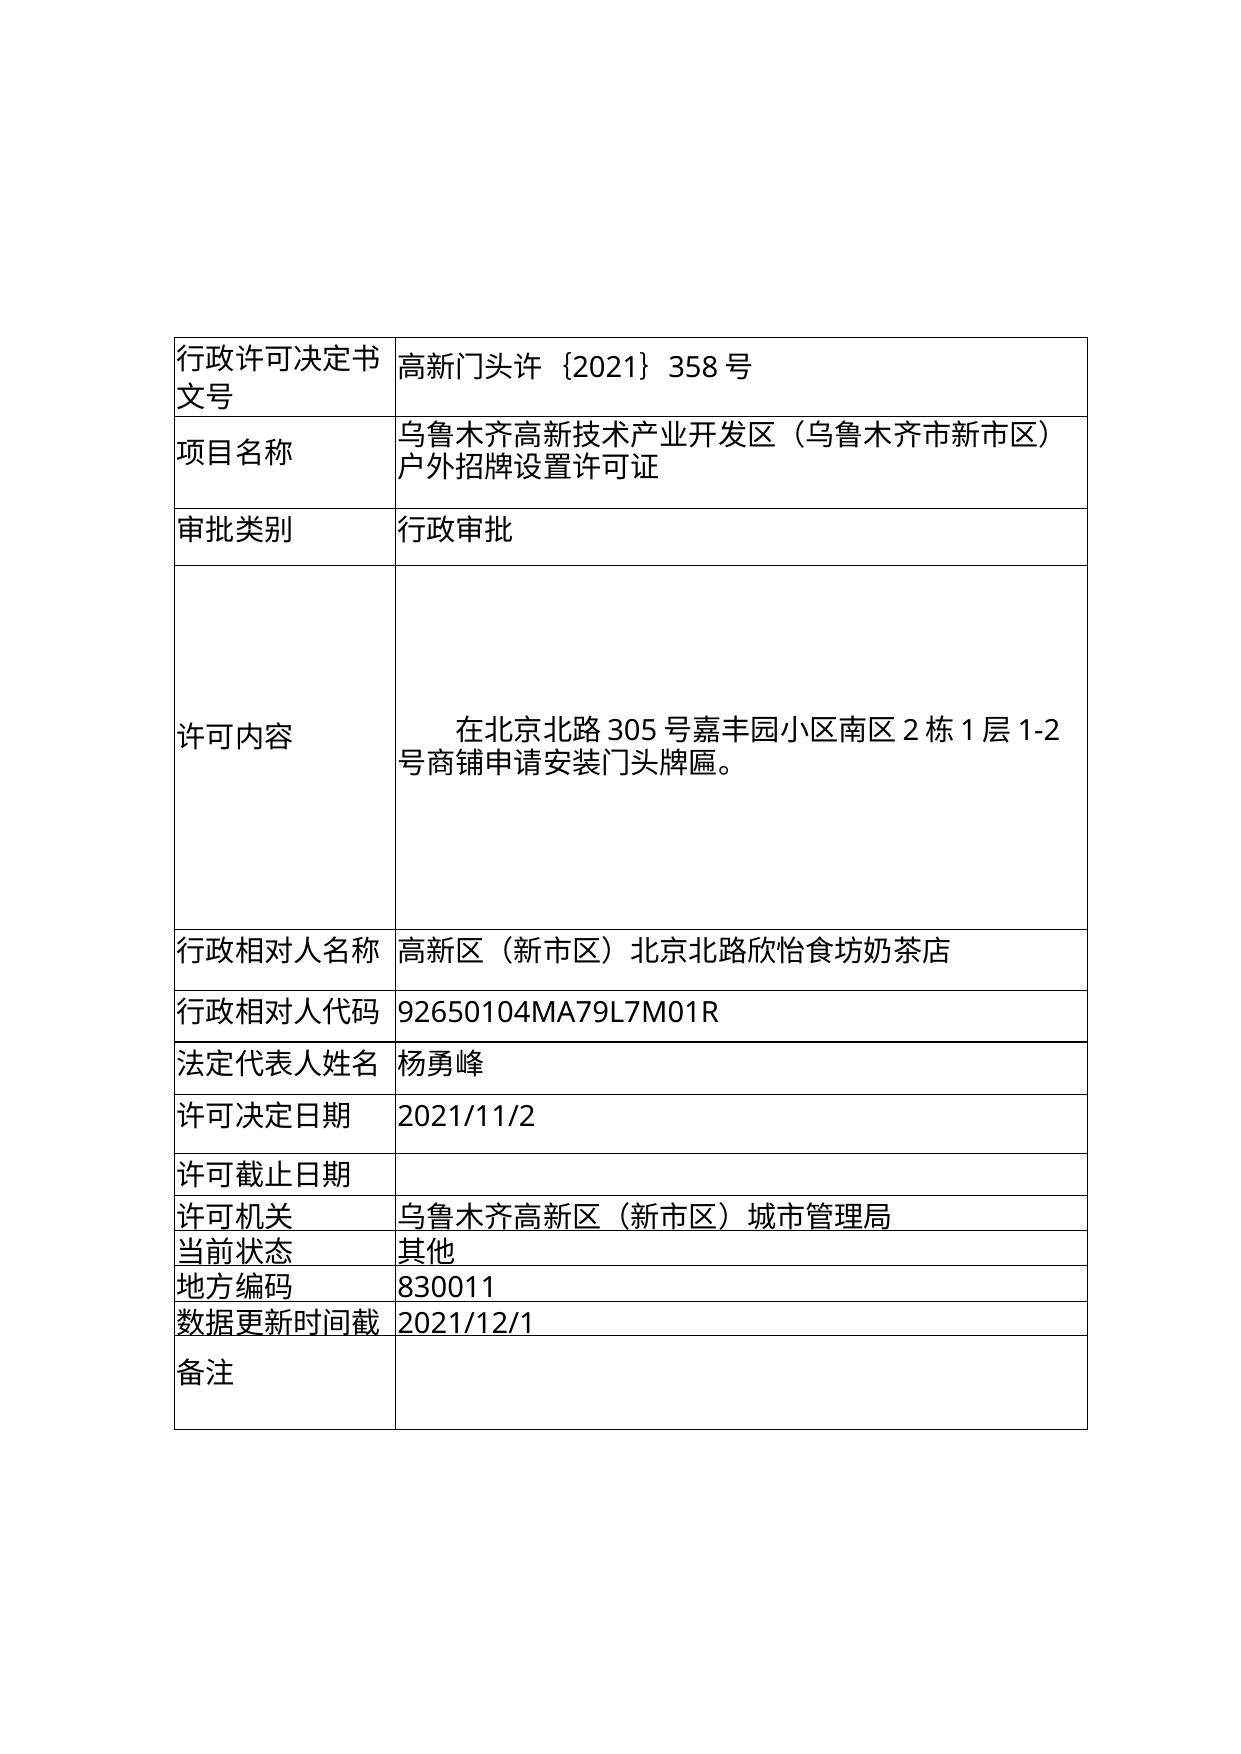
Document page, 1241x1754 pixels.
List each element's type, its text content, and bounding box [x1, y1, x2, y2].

table_cell 高新区（新市区）北京北路欣怡食坊奶茶店 [396, 930, 1087, 989]
table_cell 行政审批 [396, 509, 1087, 564]
table_cell 行政相对人名称 [175, 930, 395, 989]
table_cell 2021/11/2 [396, 1095, 1087, 1153]
table_cell 92650104MA79L7M01R [396, 991, 1087, 1041]
table_cell 地方编码 [175, 1266, 395, 1301]
table_cell 其他 [396, 1231, 1087, 1265]
table_cell 许可内容 [175, 566, 395, 928]
table_cell 2021/12/1 [396, 1302, 1087, 1334]
table_cell 法定代表人姓名 [175, 1043, 395, 1094]
table_cell 乌鲁木齐高新区（新市区）城市管理局 [396, 1196, 1087, 1230]
table_cell 在北京北路305号嘉丰园小区南区2栋1层1-2号商铺申请安装门头牌匾。 [396, 566, 1087, 928]
table_header 高新门头许｛2021｝358号 [396, 338, 1087, 416]
table_cell 乌鲁木齐高新技术产业开发区（乌鲁木齐市新市区）户外招牌设置许可证 [396, 417, 1087, 508]
table_cell 备注 [175, 1336, 395, 1429]
table_cell 审批类别 [175, 509, 395, 564]
table_cell 项目名称 [175, 417, 395, 508]
table_cell 杨勇峰 [396, 1043, 1087, 1094]
table_cell 许可决定日期 [175, 1095, 395, 1153]
table_cell 数据更新时间截止 [175, 1302, 395, 1334]
table_cell [396, 1336, 1087, 1429]
table_header 行政许可决定书文号 [175, 338, 395, 416]
table_cell 830011 [396, 1266, 1087, 1301]
table_cell 当前状态 [175, 1231, 395, 1265]
table_cell [396, 1154, 1087, 1195]
table_cell 行政相对人代码 [175, 991, 395, 1041]
table_cell 许可截止日期 [175, 1154, 395, 1195]
table_cell 许可机关 [175, 1196, 395, 1230]
